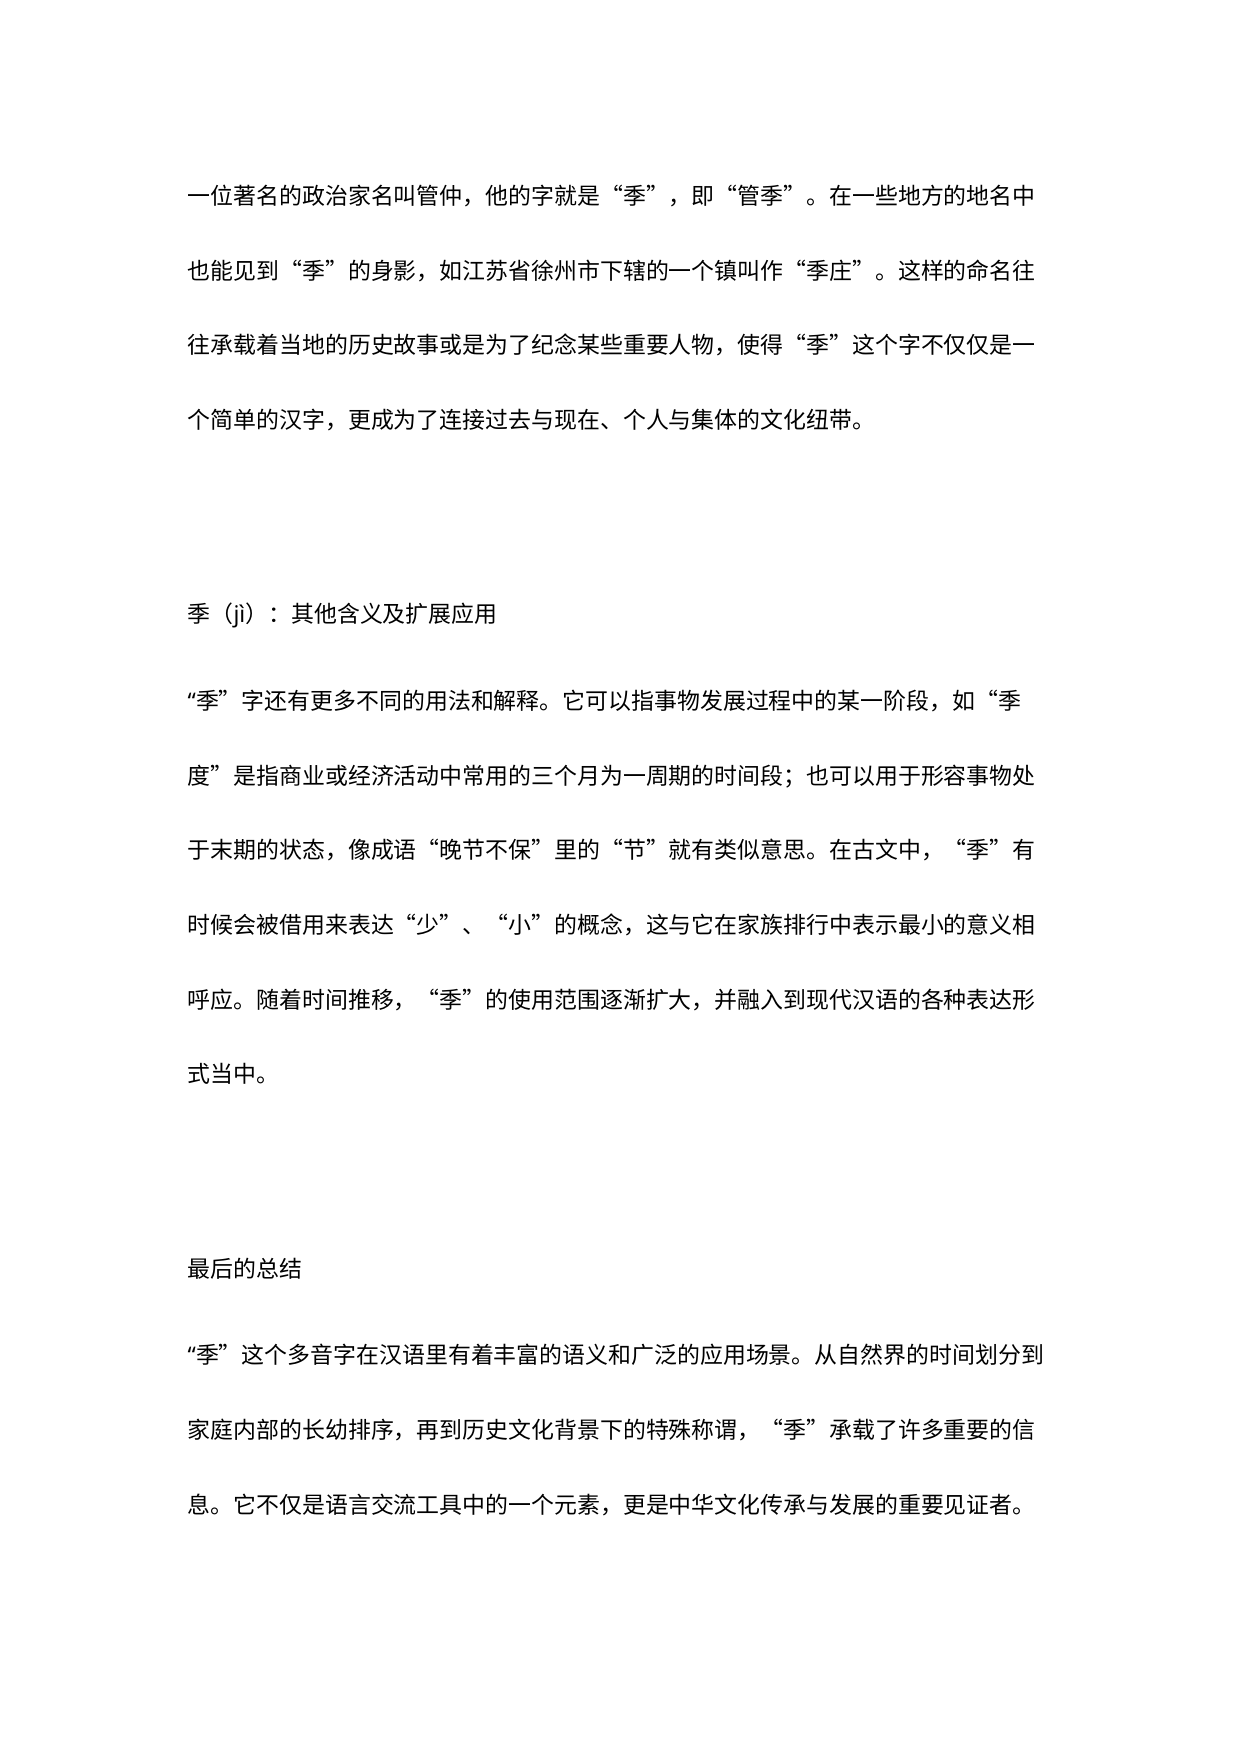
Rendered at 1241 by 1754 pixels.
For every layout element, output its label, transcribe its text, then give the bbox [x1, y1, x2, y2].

text “季”字还有更多不同的用法和解释。它可以指事物发展过程中的某一阶段，如“季度”是指商业或经济活动中常用的三个月为一周期的时间段；也可以用于形容事物处于末期的状态，像成语“晚节不保”里的“节”就有类似意思。在古文中，“季”有时候会被借用来表达“少”、“小”的概念，这与它在家族排行中表示最小的意义相呼应。随着时间推移，“季”的使用范围逐渐扩大，并融入到现代汉语的各种表达形式当中。 [187, 667, 1053, 1105]
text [187, 1321, 1053, 1536]
text 最后的总结 [187, 1235, 1053, 1300]
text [187, 162, 1053, 451]
text 季（jì）：其他含义及扩展应用 [187, 580, 1053, 645]
